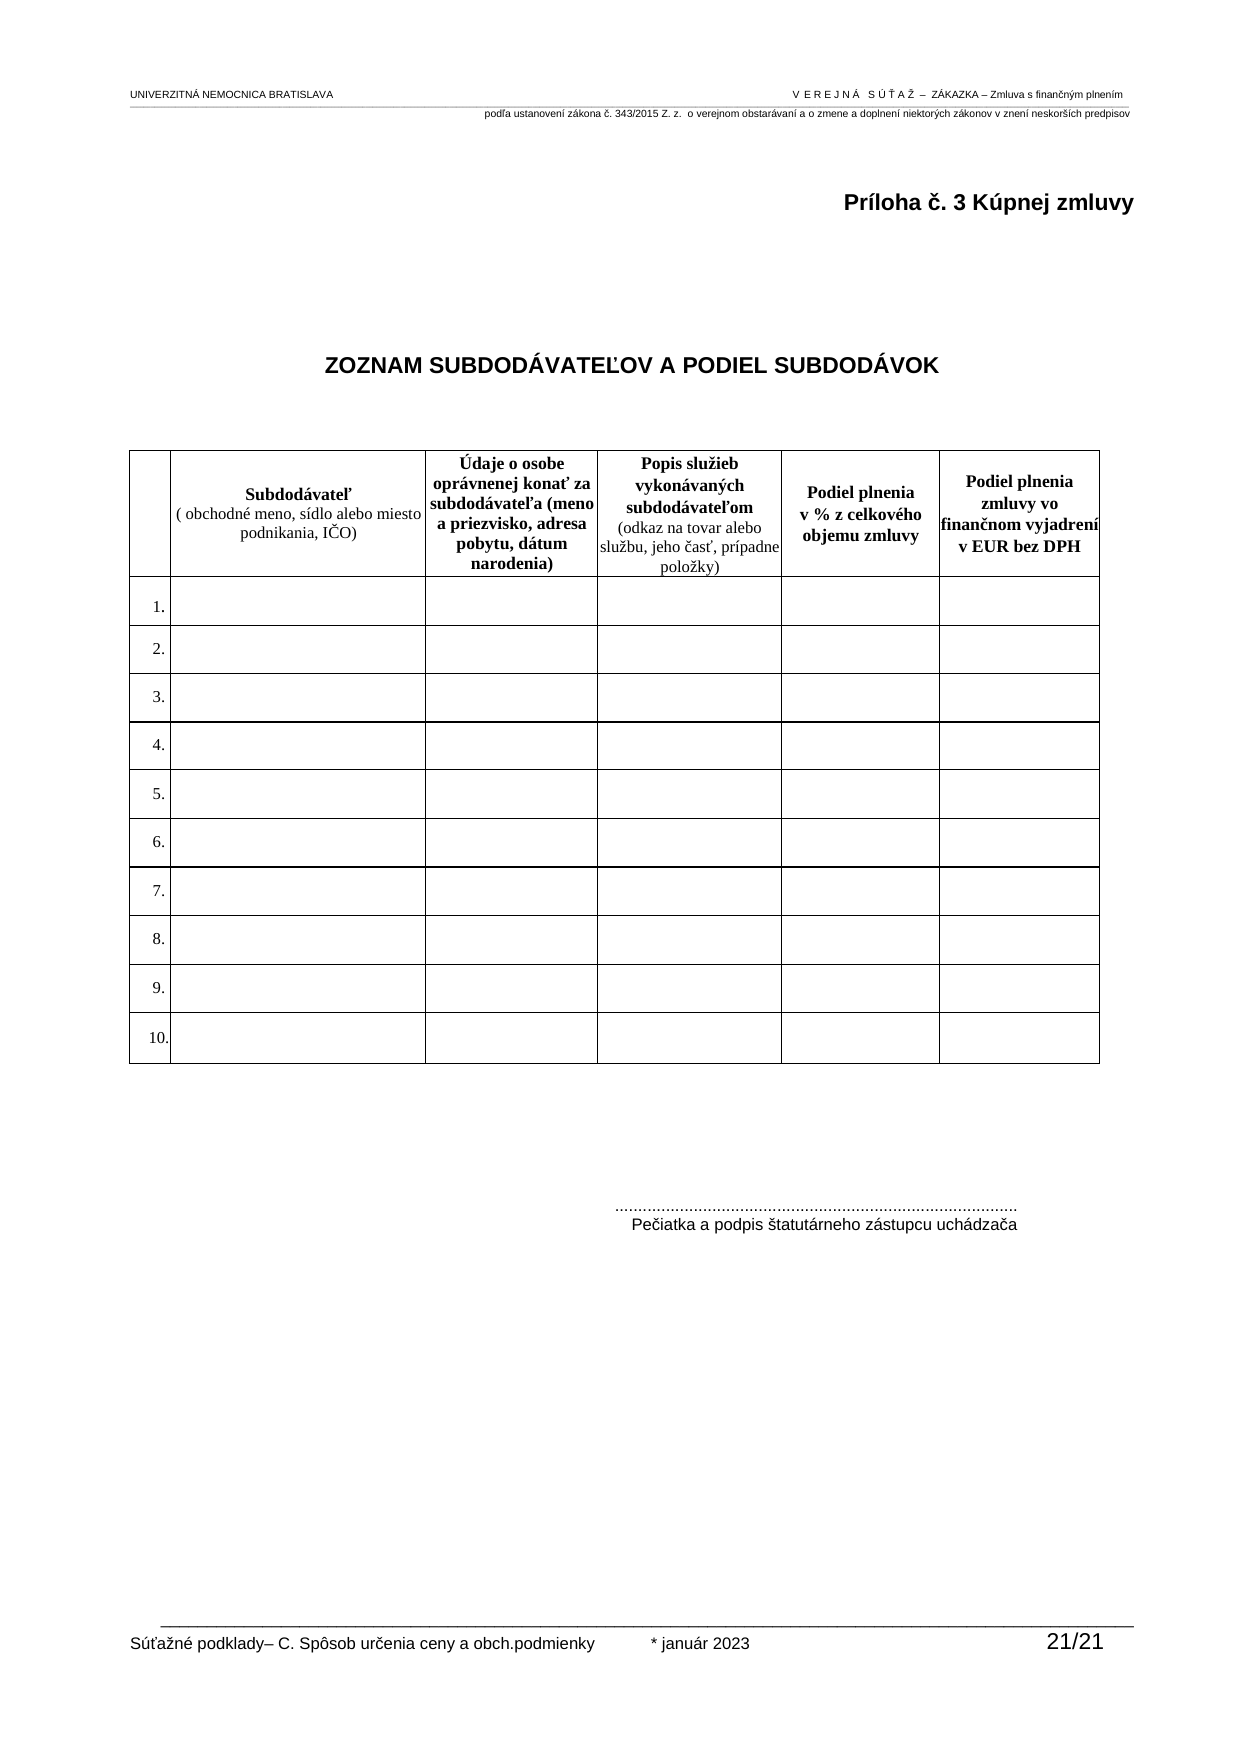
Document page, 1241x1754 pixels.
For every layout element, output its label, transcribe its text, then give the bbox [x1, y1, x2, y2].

table_cell [782, 723, 939, 769]
table_cell [598, 770, 781, 818]
table_cell [940, 916, 1099, 963]
table_cell [782, 577, 939, 625]
table_cell [940, 819, 1099, 866]
table_cell [940, 868, 1099, 915]
text Pečiatka a podpis štatutárneho zástupcu uchádzača [130, 1215, 1134, 1234]
table_cell [782, 965, 939, 1012]
table_cell [782, 674, 939, 721]
table_cell [426, 723, 597, 769]
table_cell [940, 965, 1099, 1012]
table_cell [426, 770, 597, 818]
table_cell [171, 916, 425, 963]
table_cell [598, 723, 781, 769]
table_cell 9. [130, 965, 170, 1012]
table_cell [598, 868, 781, 915]
table_cell [782, 868, 939, 915]
table_cell 5. [130, 770, 170, 818]
table_cell [940, 674, 1099, 721]
table_cell [598, 626, 781, 673]
table_cell [171, 1013, 425, 1063]
table_cell [940, 577, 1099, 625]
table_cell 7. [130, 868, 170, 915]
table_cell [426, 965, 597, 1012]
table_cell [171, 770, 425, 818]
table_cell [940, 626, 1099, 673]
table_cell [782, 819, 939, 866]
table_cell 1. [130, 577, 170, 625]
text Príloha č. 3 Kúpnej zmluvy [130, 189, 1134, 216]
table_header Podiel plnenia zmluvy vo finančnom vyjadrení v EUR bez DPH [940, 451, 1099, 576]
table_cell [171, 868, 425, 915]
table_cell [171, 674, 425, 721]
table_cell [598, 1013, 781, 1063]
table_cell [426, 1013, 597, 1063]
table_cell 10. [130, 1013, 170, 1063]
table_cell [171, 819, 425, 866]
table_cell [426, 819, 597, 866]
table_header Podiel plnenia v % z celkového objemu zmluvy [782, 451, 939, 576]
table_cell [782, 770, 939, 818]
table_cell [940, 770, 1099, 818]
table_cell [598, 674, 781, 721]
table_cell [598, 577, 781, 625]
table_cell [426, 868, 597, 915]
table_cell [598, 965, 781, 1012]
table_cell [782, 916, 939, 963]
table_cell [426, 916, 597, 963]
table_cell [171, 965, 425, 1012]
table_cell [171, 577, 425, 625]
table_header Subdodávateľ ( obchodné meno, sídlo alebo miesto podnikania, IČO) [171, 451, 425, 576]
table_cell 4. [130, 723, 170, 769]
subtitle ....................................................................................... [499, 1148, 1134, 1215]
table_cell [940, 1013, 1099, 1063]
table_header Popis služieb vykonávaných subdodávateľom (odkaz na tovar alebo službu, jeho časť, prípadne položky) [598, 451, 781, 576]
table_cell 2. [130, 626, 170, 673]
table_cell 3. [130, 674, 170, 721]
table_cell [426, 674, 597, 721]
table_cell 8. [130, 916, 170, 963]
table_cell [940, 723, 1099, 769]
table_cell [782, 1013, 939, 1063]
table_cell [171, 723, 425, 769]
table_header Údaje o osobe oprávnenej konať za subdodávateľa (meno a priezvisko, adresa pobytu, dátum narodenia) [426, 451, 597, 576]
table_cell [426, 577, 597, 625]
table_cell [598, 819, 781, 866]
table_cell [598, 916, 781, 963]
table_cell [426, 626, 597, 673]
table_cell 6. [130, 819, 170, 866]
table_header [130, 451, 170, 576]
text Zoznam subdodávateľov a podiel subdodávok [130, 352, 1134, 379]
table_cell [171, 626, 425, 673]
table_cell [782, 626, 939, 673]
